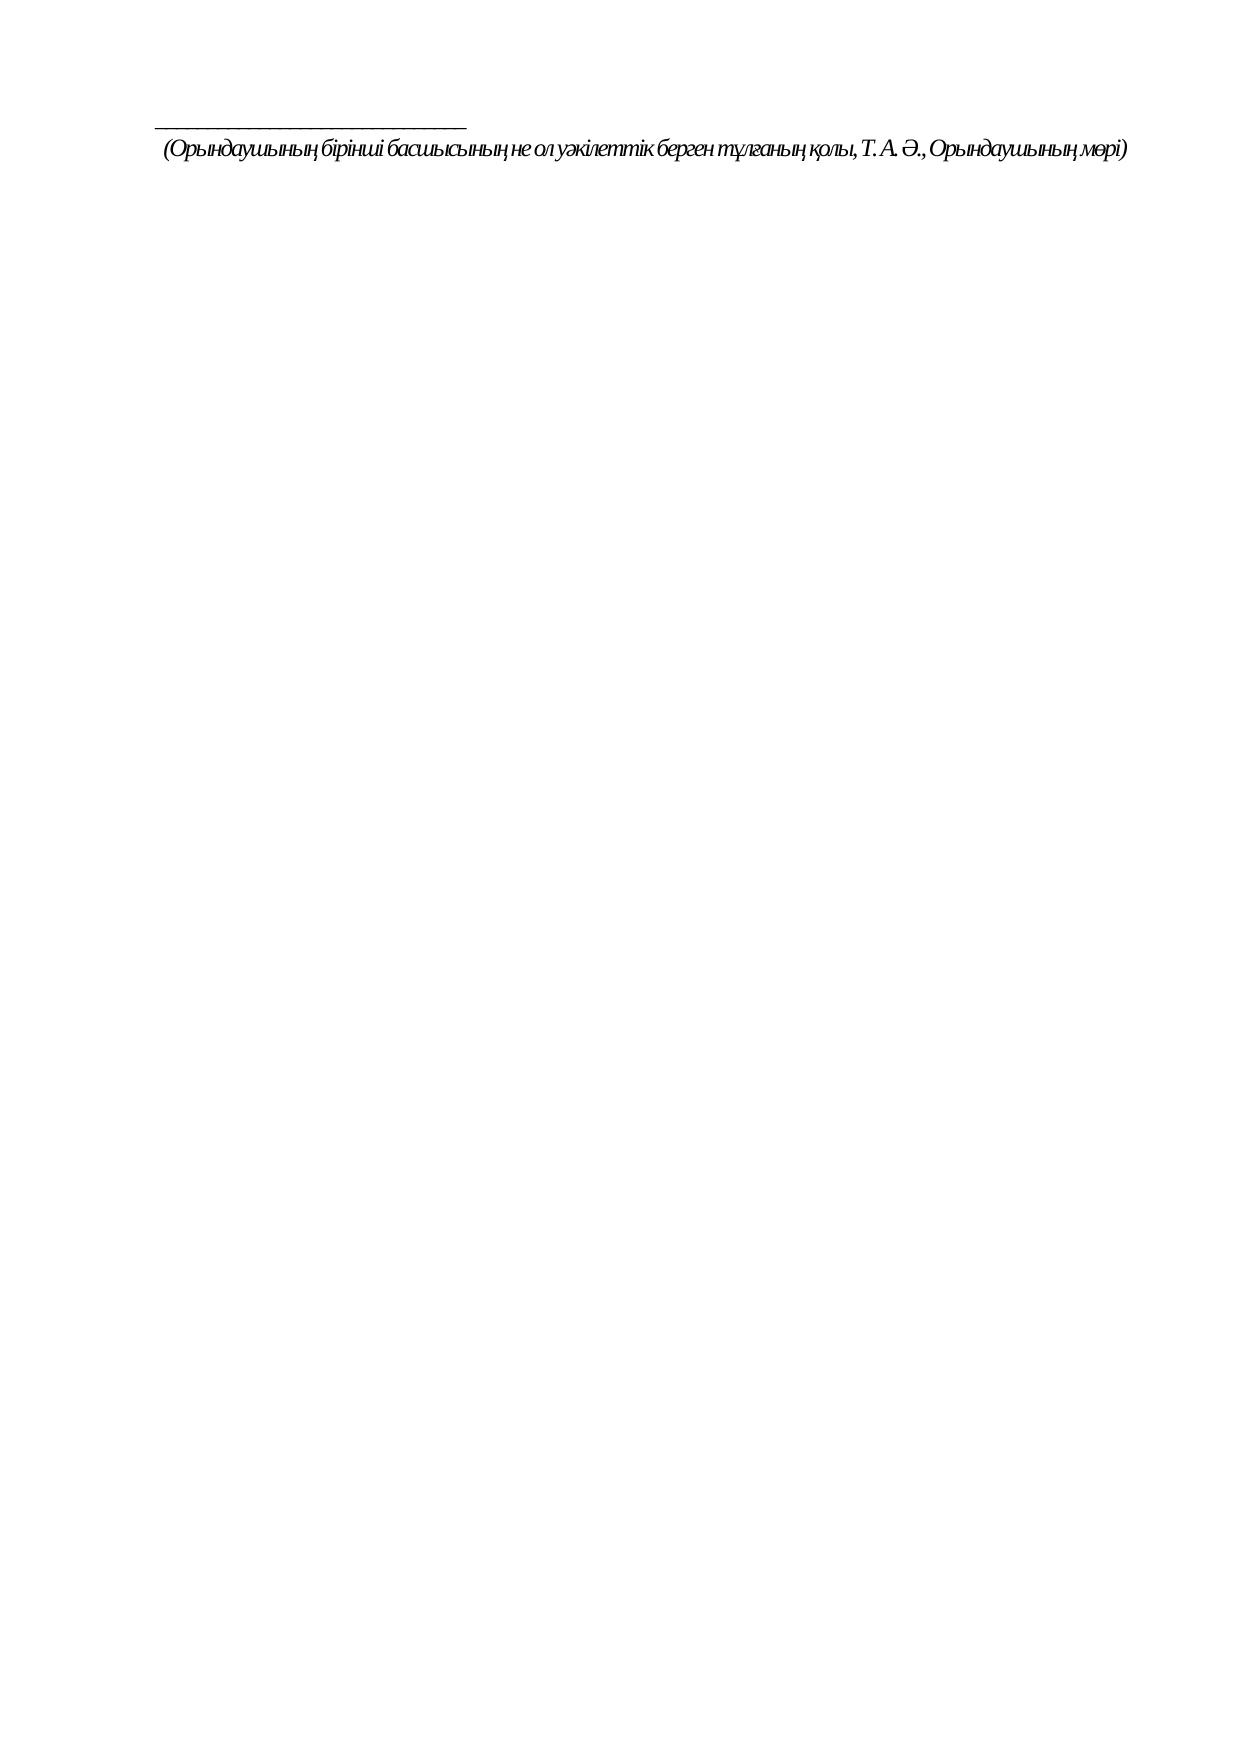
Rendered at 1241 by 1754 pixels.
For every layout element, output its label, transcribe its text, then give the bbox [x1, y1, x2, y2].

text (Орындаушының бірінші басшысының не ол уәкілеттік берген тұлғаның қолы, Т. А. Ә., Орындаушының мөрі) [155, 133, 1132, 161]
text ______________________________ [155, 103, 1132, 133]
